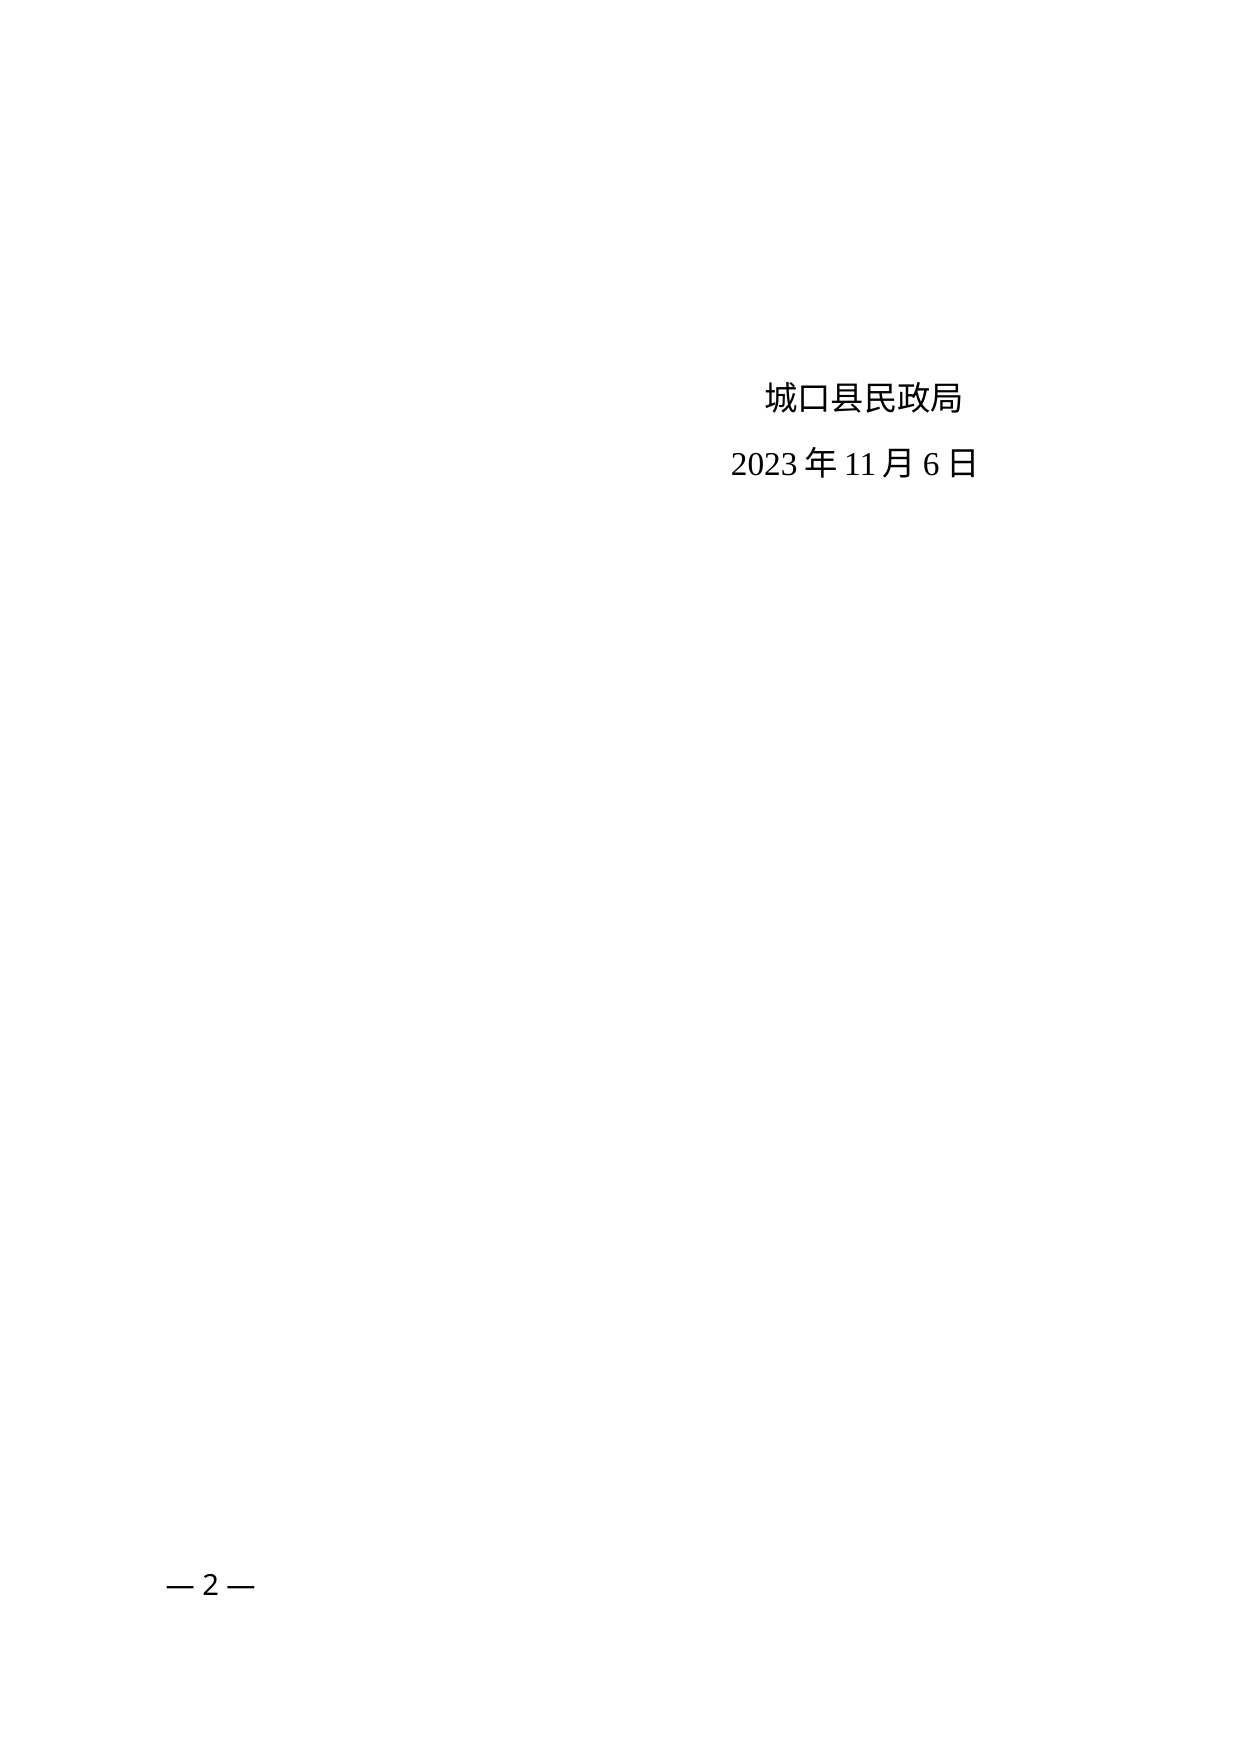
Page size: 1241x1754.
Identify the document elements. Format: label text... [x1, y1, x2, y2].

text 2023年11月6日 [731, 428, 1087, 493]
text 城口县民政局 [764, 363, 1087, 428]
